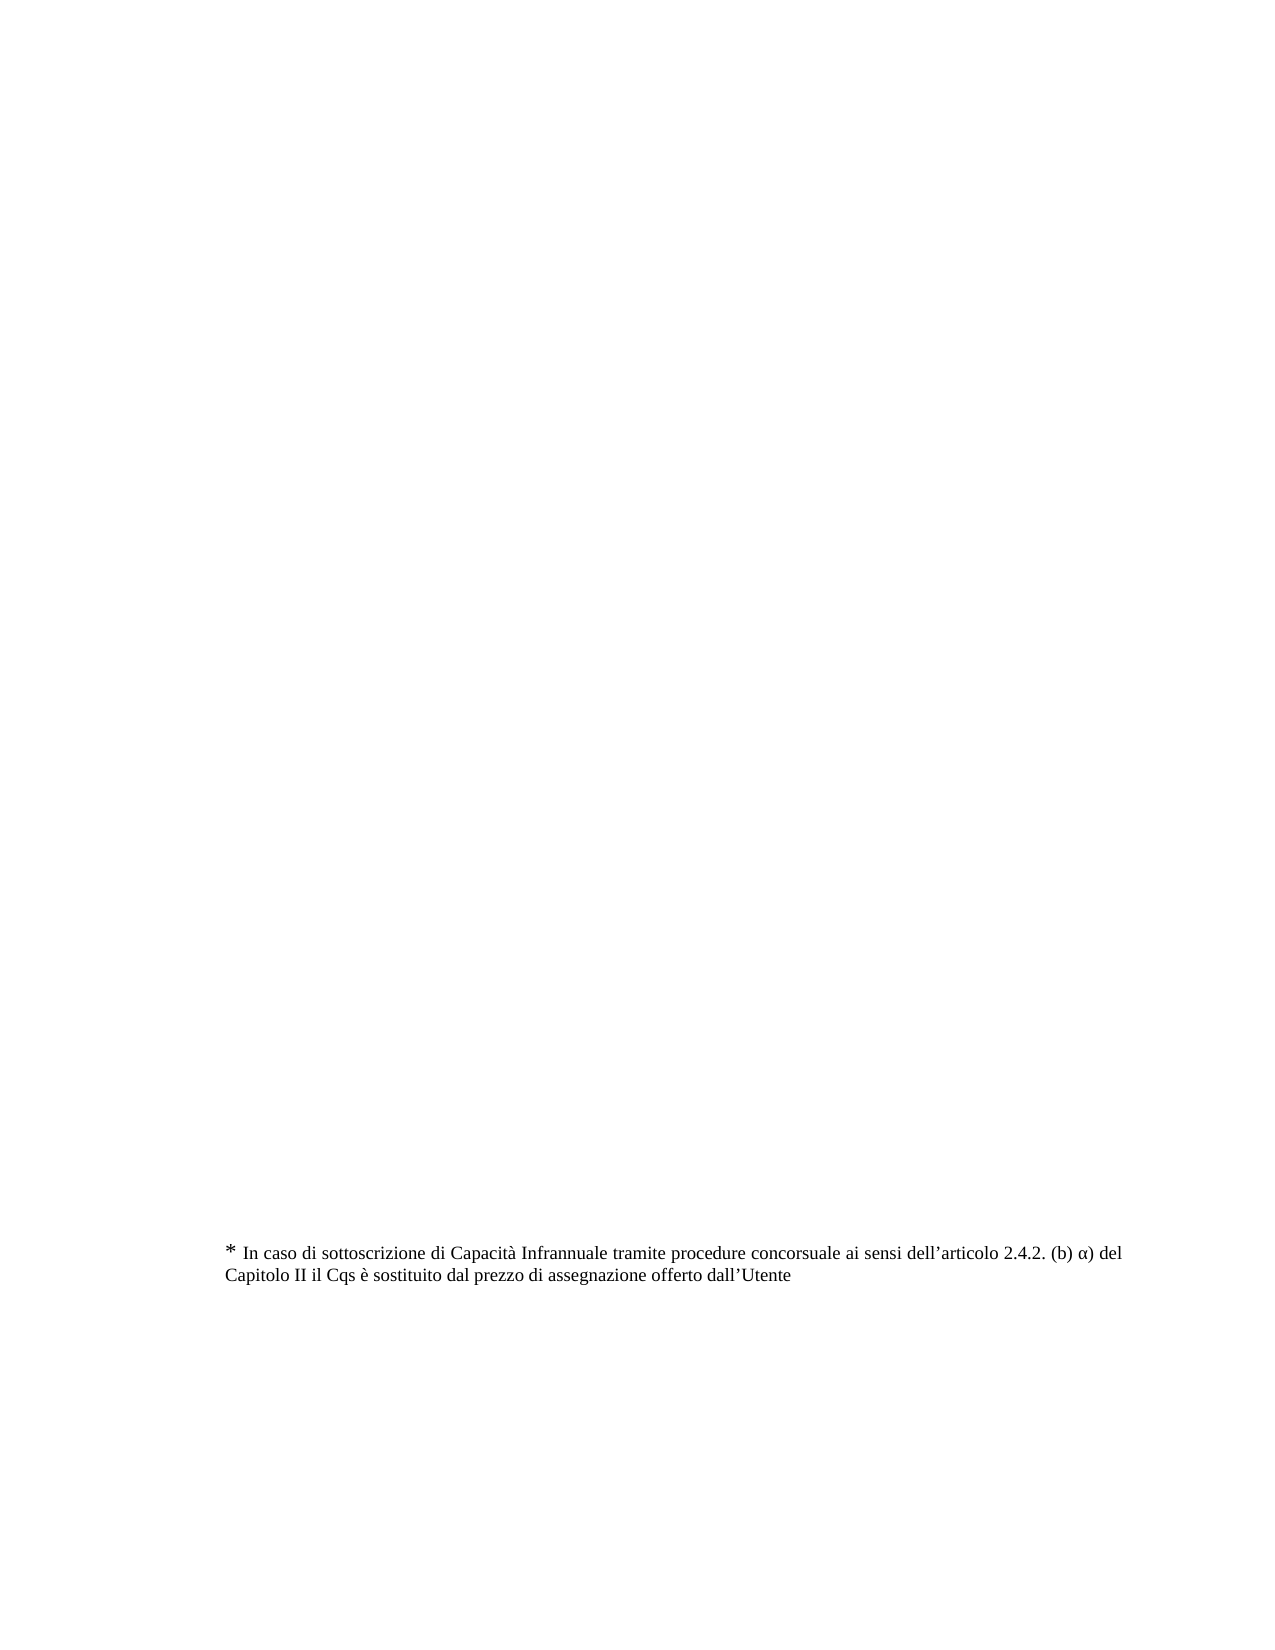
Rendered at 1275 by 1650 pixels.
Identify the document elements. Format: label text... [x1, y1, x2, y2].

text * In caso di sottoscrizione di Capacità Infrannuale tramite procedure concorsuale ai sensi dell’articolo 2.4.2. (b) α) del Capitolo II il Cqs è sostituito dal prezzo di assegnazione offerto dall’Utente [225, 1238, 1125, 1286]
